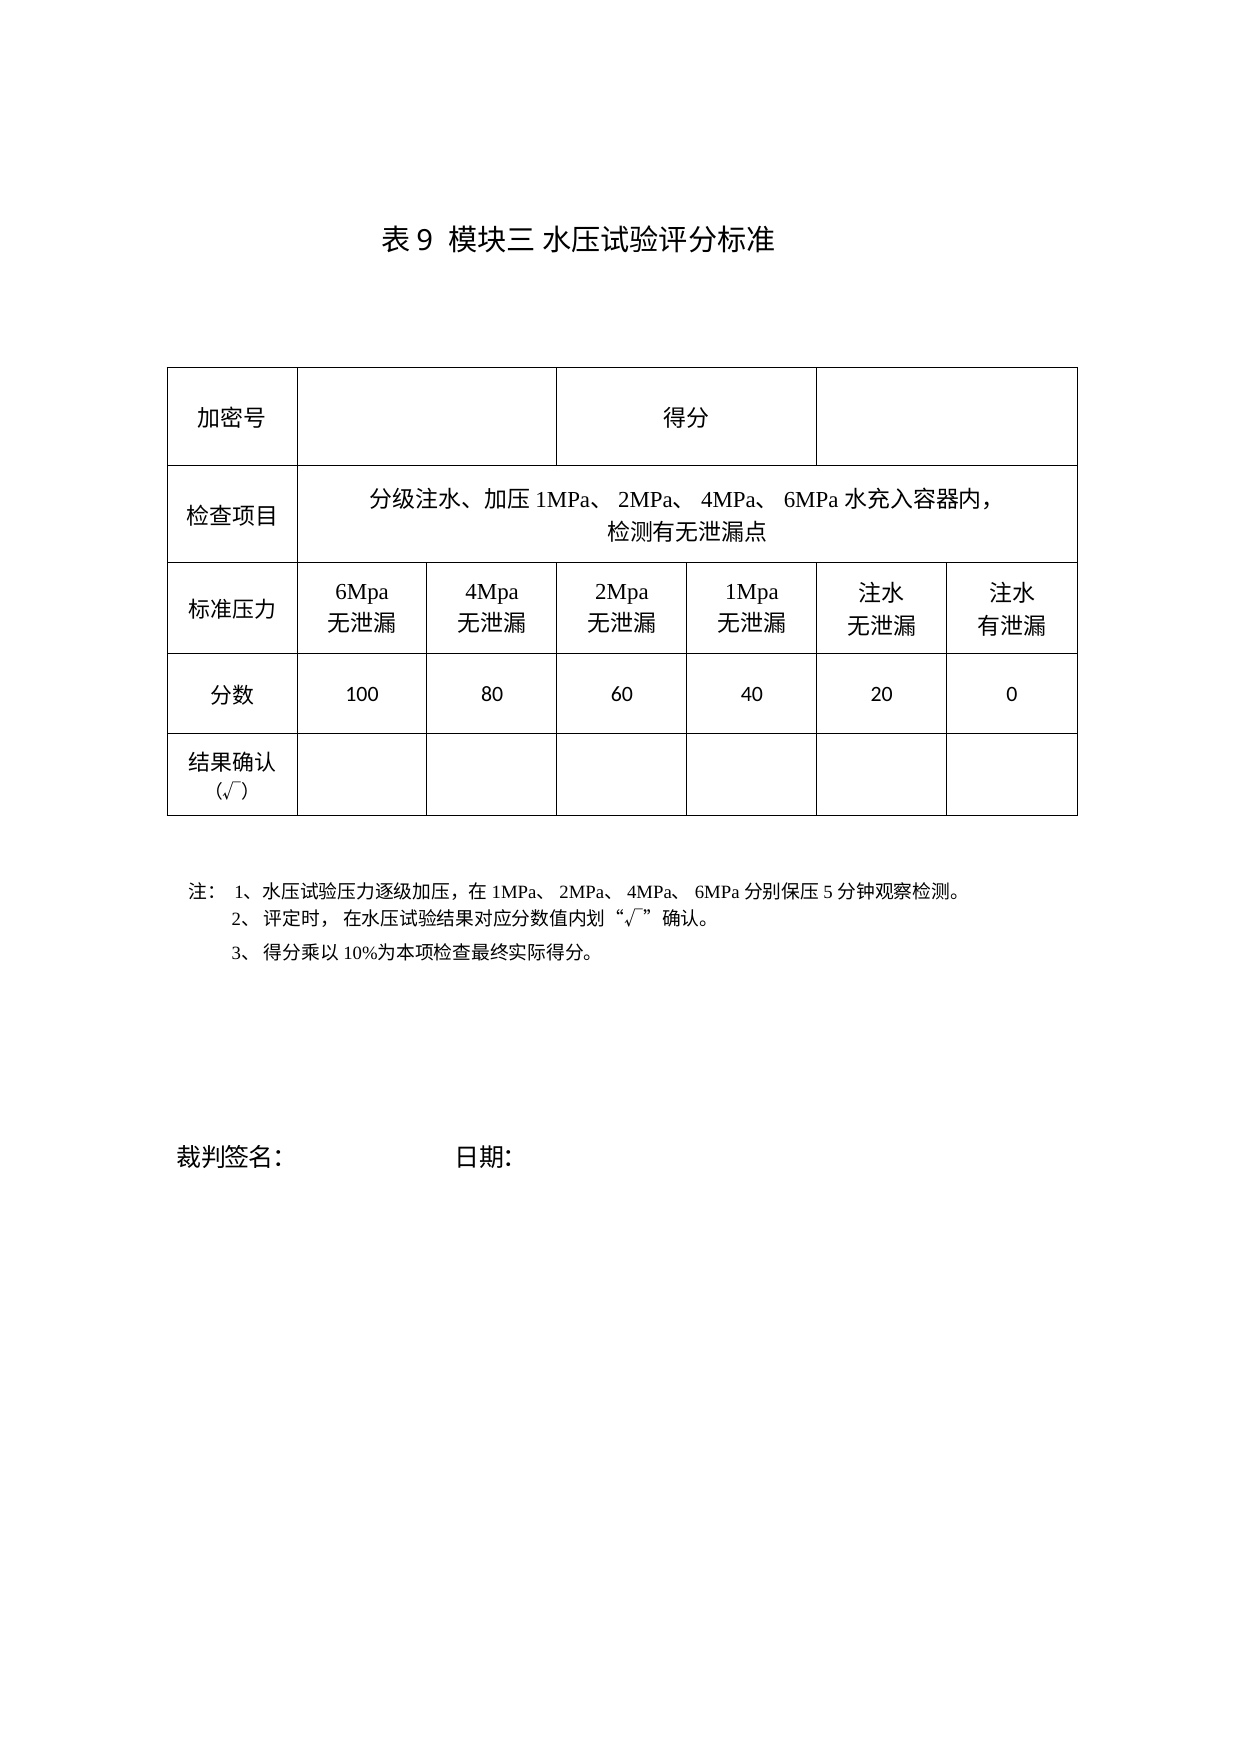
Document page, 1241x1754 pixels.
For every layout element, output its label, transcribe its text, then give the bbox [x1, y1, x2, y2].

text 注： 1、水压试验压力逐级加压，在 1MPa、 2MPa、 4MPa、 6MPa 分别保压 5 分钟观察检测。 [176, 876, 981, 903]
table_cell 2Mpa 无泄漏 [557, 563, 686, 653]
table_cell 1Mpa 无泄漏 [687, 563, 816, 653]
table_cell 结果确认 （√） [168, 734, 297, 814]
table_cell 注水 无泄漏 [817, 563, 946, 653]
table_cell 标准压力 [168, 563, 297, 653]
table_cell 4Mpa 无泄漏 [427, 563, 556, 653]
table_cell 检查项目 [168, 466, 297, 562]
table_cell 分级注水、加压 1MPa、 2MPa、 4MPa、 6MPa 水充入容器内， 检测有无泄漏点 [298, 466, 1077, 562]
text 2、 评定时， 在水压试验结果对应分数值内划“√”确认。 3、 得分乘以 10%为本项检查最终实际得分。 [231, 903, 981, 967]
table_cell 60 [557, 654, 686, 733]
table_cell [298, 734, 426, 814]
table_cell [557, 734, 686, 814]
table_cell 20 [817, 654, 946, 733]
table_header [298, 368, 556, 465]
table_cell [687, 734, 816, 814]
table_cell 分数 [168, 654, 297, 733]
table_cell 40 [687, 654, 816, 733]
table_cell [947, 734, 1077, 814]
table_cell 100 [298, 654, 426, 733]
text 裁判签名： 日期： [176, 1137, 981, 1173]
text 表9 模块三 水压试验评分标准 [176, 224, 981, 256]
table_cell 6Mpa 无泄漏 [298, 563, 426, 653]
table_header [817, 368, 1077, 465]
table_cell 0 [947, 654, 1077, 733]
table_header 加密号 [168, 368, 297, 465]
table_cell 注水 有泄漏 [947, 563, 1077, 653]
table_cell 80 [427, 654, 556, 733]
table_header 得分 [557, 368, 816, 465]
table_cell [817, 734, 946, 814]
table_cell [427, 734, 556, 814]
